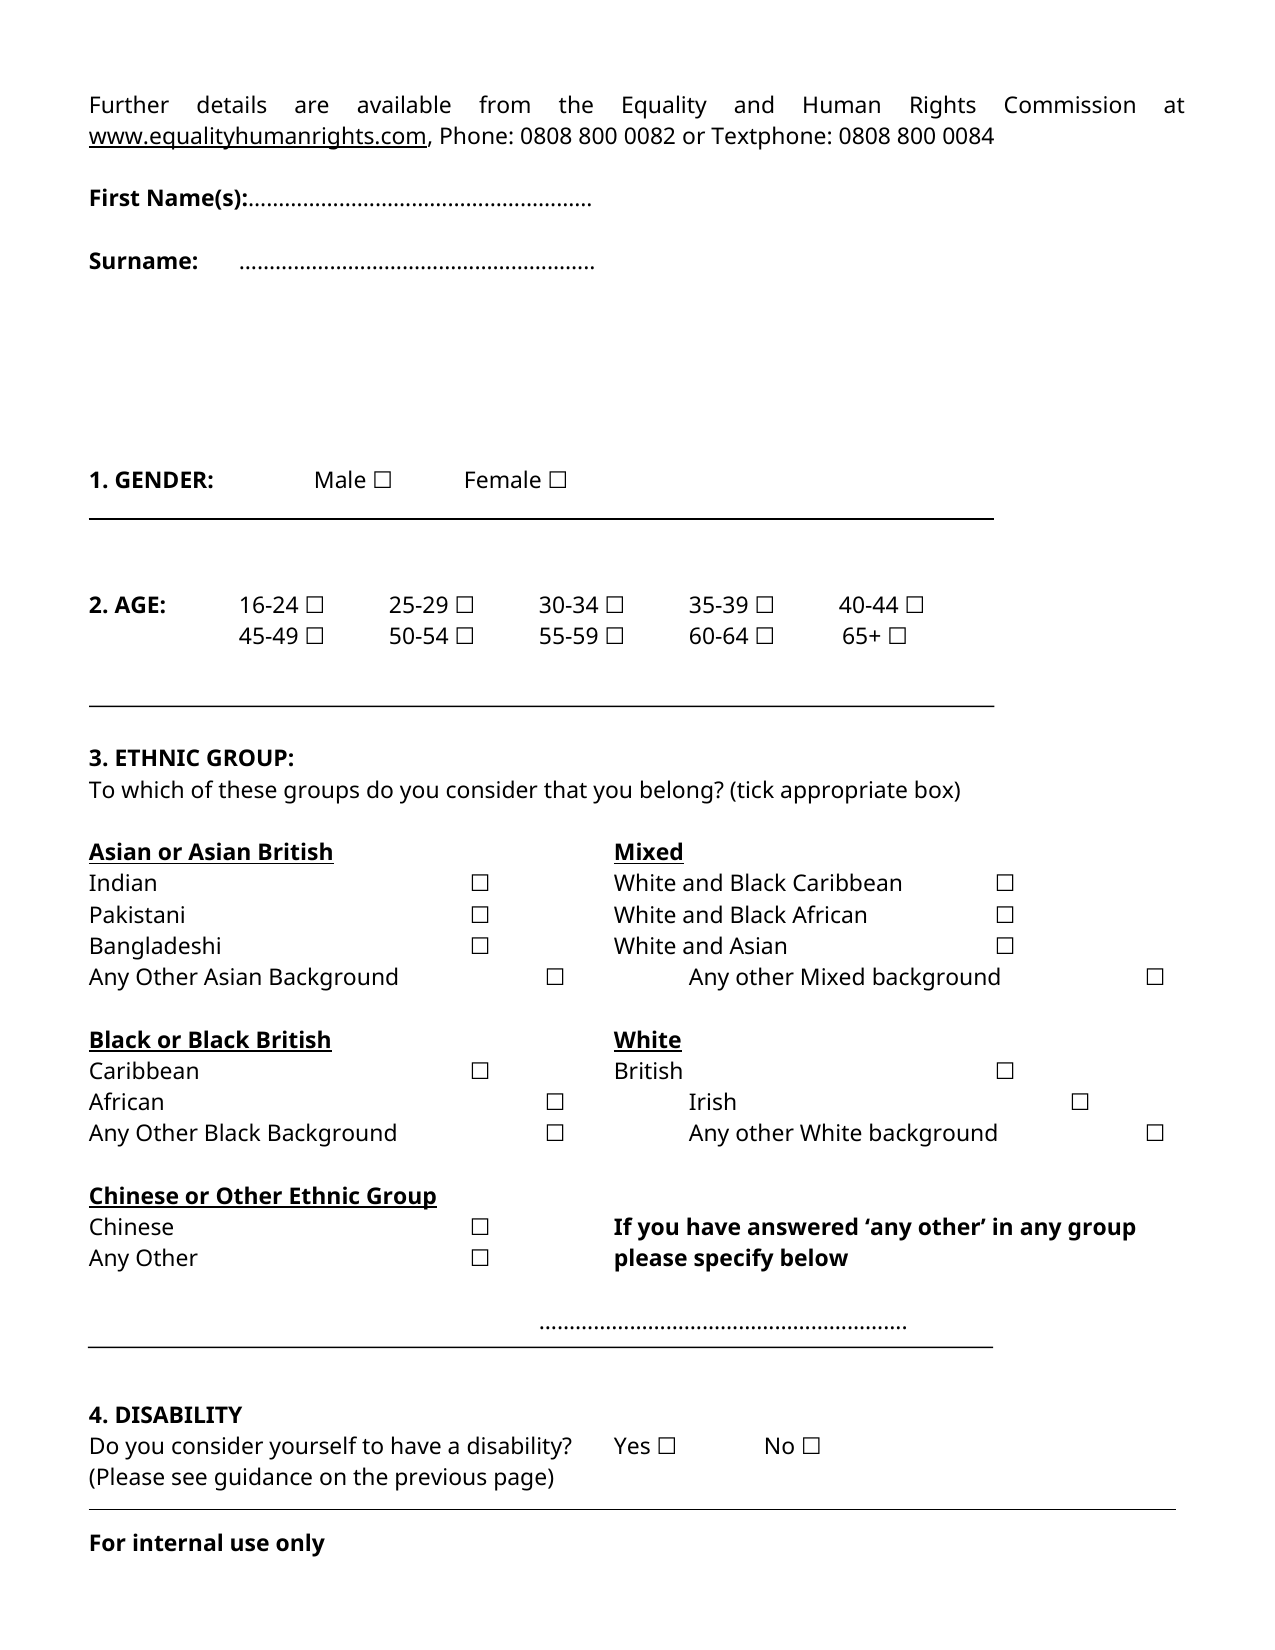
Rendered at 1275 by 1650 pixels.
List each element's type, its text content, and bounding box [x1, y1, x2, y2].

text Chinese or Other Ethnic Group [89, 1180, 1186, 1211]
text 4. DISABILITY [89, 1399, 1186, 1430]
text First Name(s):………………………………………………… [89, 182, 1186, 214]
text Bangladeshi White and Asian [89, 930, 1186, 961]
text Any Other please specify below [89, 1242, 1186, 1274]
text African Irish [89, 1086, 1186, 1117]
text 1. GENDER: Male Female [89, 464, 1186, 495]
text Surname: ………………………………………………….. [89, 245, 1186, 276]
text Indian White and Black Caribbean [89, 867, 1186, 899]
text 45-49 50-54 55-59 60-64 65+ [164, 620, 1186, 651]
text (Please see guidance on the previous page) [89, 1461, 1186, 1492]
text Caribbean British [89, 1055, 1186, 1086]
text For internal use only [89, 1526, 1186, 1558]
text Further details are available from the Equality and Human Rights Commission at www.equalityhumanrights.com, Phone: 0808 800 0082 or Textphone: 0808 800 0084 [89, 89, 1186, 151]
text Any Other Asian Background Any other Mixed background [89, 961, 1186, 992]
text Black or Black British White [89, 1024, 1186, 1055]
text Pakistani White and Black African [89, 899, 1186, 930]
text Any Other Black Background Any other White background [89, 1117, 1186, 1149]
text 3. ETHNIC GROUP: [89, 742, 1186, 774]
text Do you consider yourself to have a disability? Yes No [89, 1430, 1186, 1461]
text ……………………………………………………. [89, 1305, 1186, 1336]
text Chinese If you have answered ‘any other’ in any group [89, 1211, 1186, 1242]
text Asian or Asian British Mixed [89, 836, 1186, 867]
text To which of these groups do you consider that you belong? (tick appropriate box) [89, 774, 1186, 805]
text 2. AGE: 16-24 25-29 30-34 35-39 40-44 [89, 589, 1186, 620]
